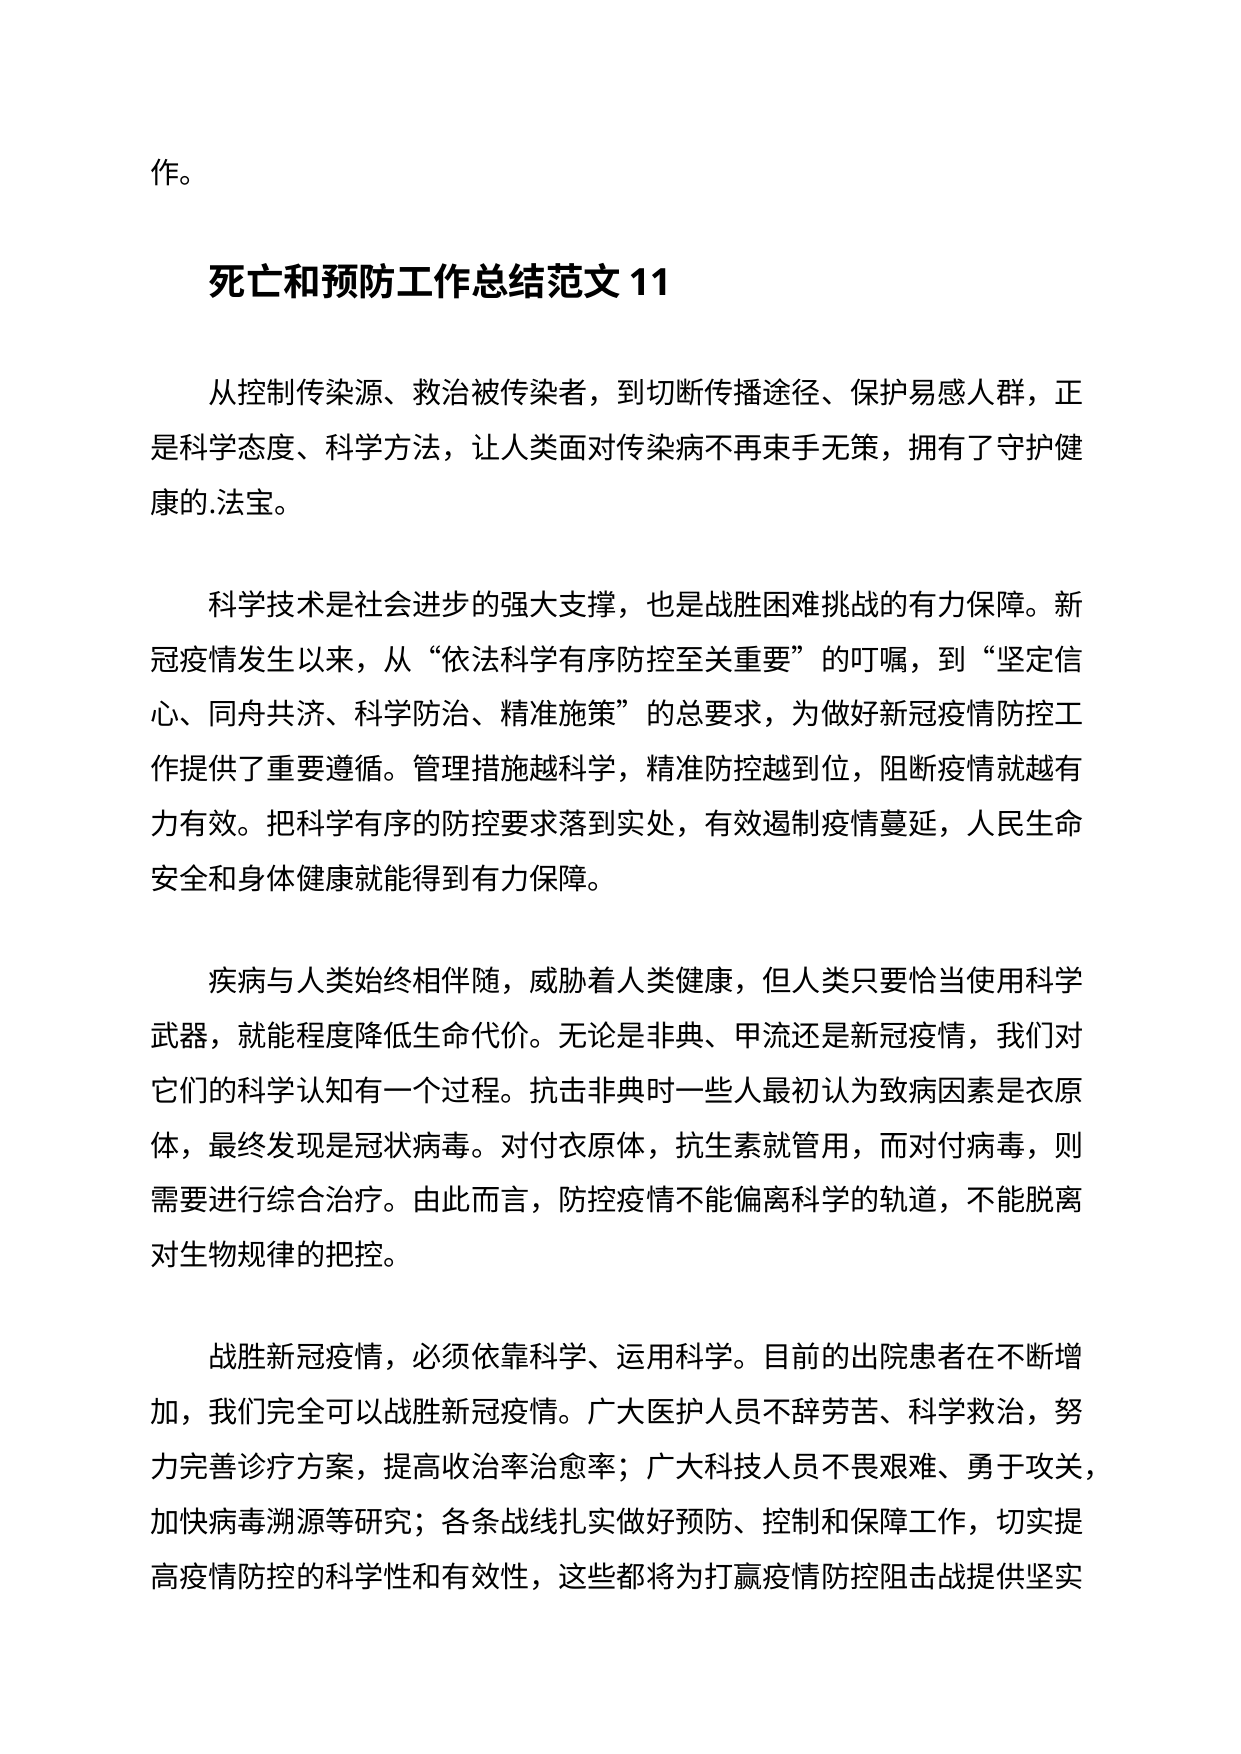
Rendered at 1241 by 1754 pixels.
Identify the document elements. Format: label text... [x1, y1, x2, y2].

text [150, 150, 1090, 192]
text 疾病与人类始终相伴随，威胁着人类健康，但人类只要恰当使用科学武器，就能程度降低生命代价。无论是非典、甲流还是新冠疫情，我们对它们的科学认知有一个过程。抗击非典时一些人最初认为致病因素是衣原体，最终发现是冠状病毒。对付衣原体，抗生素就管用，而对付病毒，则需要进行综合治疗。由此而言，防控疫情不能偏离科学的轨道，不能脱离对生物规律的把控。 [150, 957, 1090, 1274]
text 死亡和预防工作总结范文11 [150, 252, 1090, 306]
text 科学技术是社会进步的强大支撑，也是战胜困难挑战的有力保障。新冠疫情发生以来，从“依法科学有序防控至关重要”的叮嘱，到“坚定信心、同舟共济、科学防治、精准施策”的总要求，为做好新冠疫情防控工作提供了重要遵循。管理措施越科学，精准防控越到位，阻断疫情就越有力有效。把科学有序的防控要求落到实处，有效遏制疫情蔓延，人民生命安全和身体健康就能得到有力保障。 [150, 581, 1090, 898]
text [150, 1334, 1090, 1596]
text 从控制传染源、救治被传染者，到切断传播途径、保护易感人群，正是科学态度、科学方法，让人类面对传染病不再束手无策，拥有了守护健康的.法宝。 [150, 369, 1090, 522]
